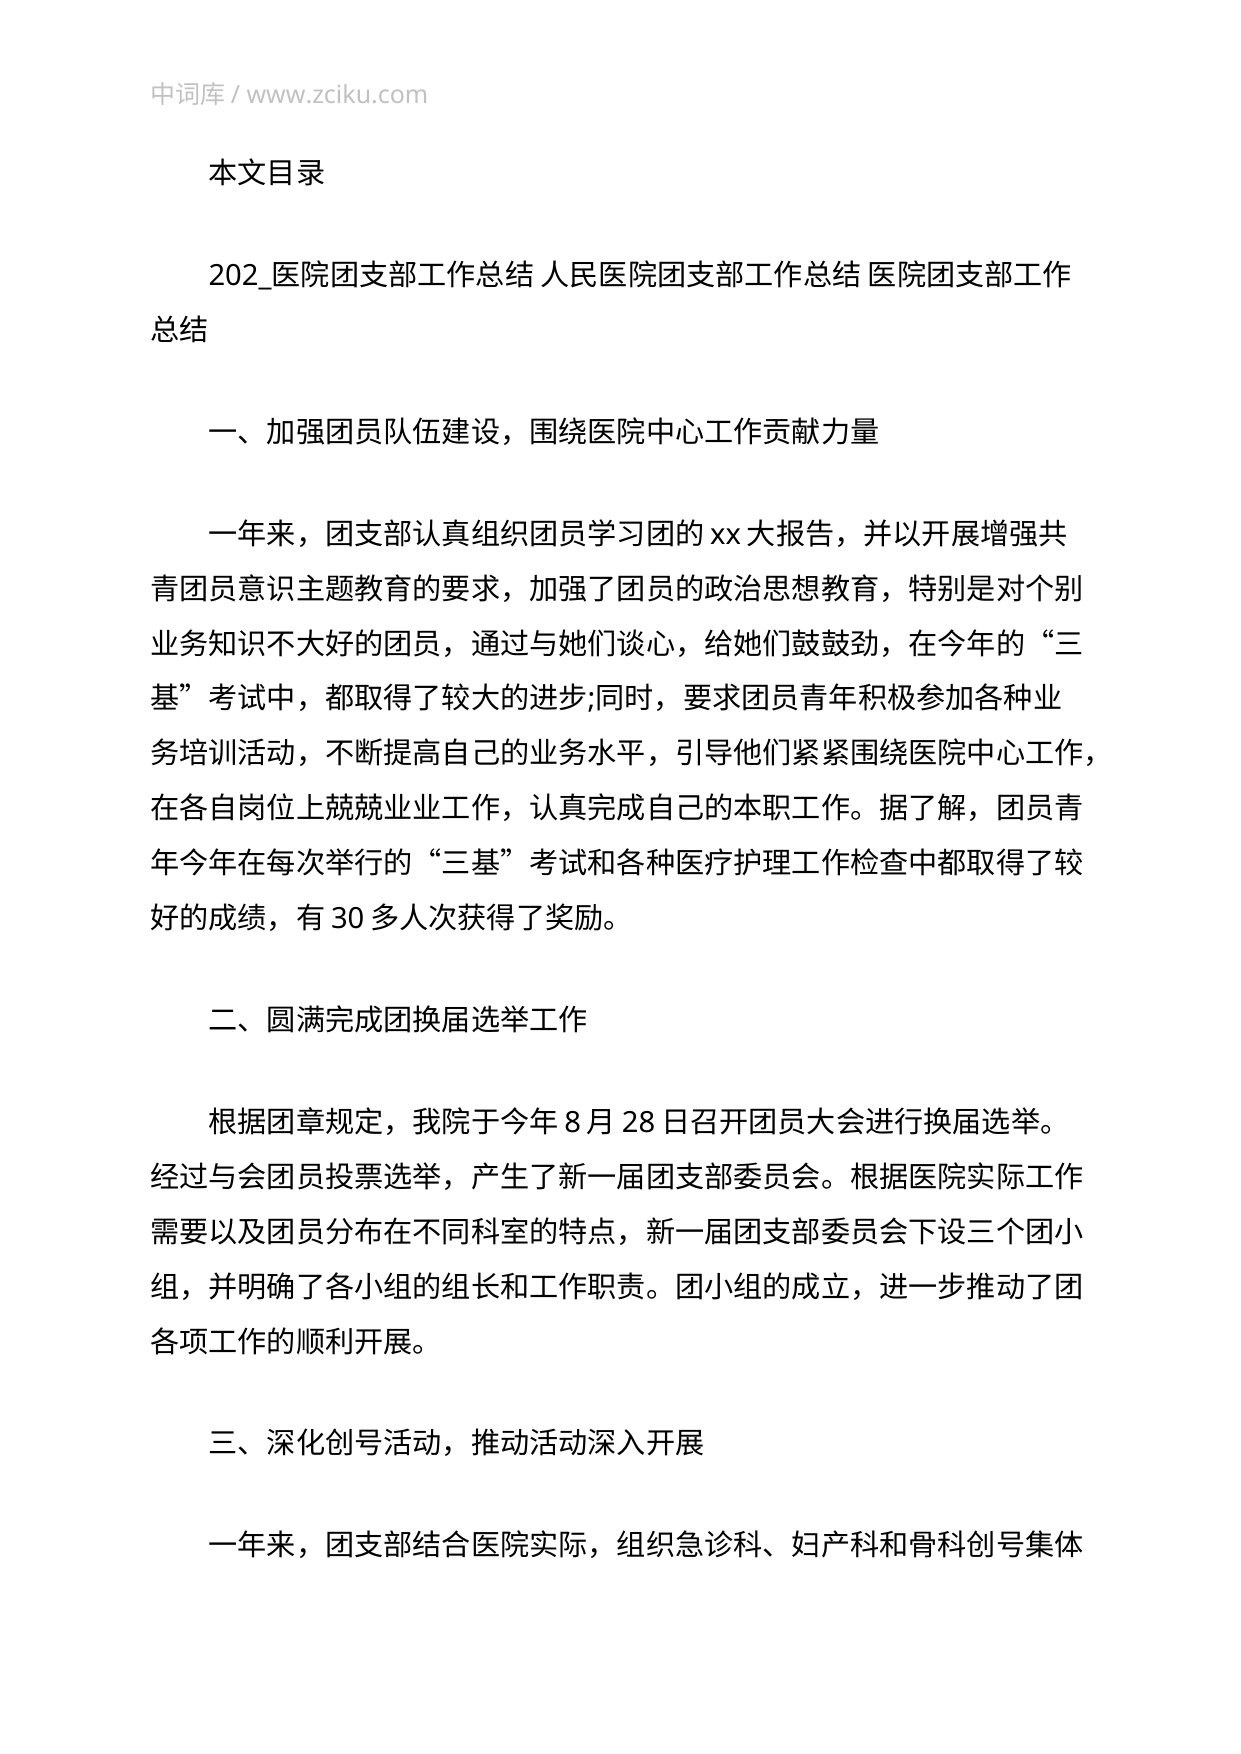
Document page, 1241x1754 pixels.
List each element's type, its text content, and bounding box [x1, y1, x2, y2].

text 一、加强团员队伍建设，围绕医院中心工作贡献力量 [150, 408, 1090, 451]
text 三、深化创号活动，推动活动深入开展 [150, 1420, 1090, 1462]
text 一年来，团支部认真组织团员学习团的xx大报告，并以开展增强共青团员意识主题教育的要求，加强了团员的政治思想教育，特别是对个别业务知识不大好的团员，通过与她们谈心，给她们鼓鼓劲，在今年的“三基”考试中，都取得了较大的进步;同时，要求团员青年积极参加各种业务培训活动，不断提高自己的业务水平，引导他们紧紧围绕医院中心工作，在各自岗位上兢兢业业工作，认真完成自己的本职工作。据了解，团员青年今年在每次举行的“三基”考试和各种医疗护理工作检查中都取得了较好的成绩，有30多人次获得了奖励。 [150, 510, 1090, 937]
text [150, 1522, 1090, 1564]
text 202_医院团支部工作总结 人民医院团支部工作总结 医院团支部工作总结 [150, 252, 1090, 349]
text 根据团章规定，我院于今年8月28日召开团员大会进行换届选举。经过与会团员投票选举，产生了新一届团支部委员会。根据医院实际工作需要以及团员分布在不同科室的特点，新一届团支部委员会下设三个团小组，并明确了各小组的组长和工作职责。团小组的成立，进一步推动了团各项工作的顺利开展。 [150, 1098, 1090, 1361]
text 二、圆满完成团换届选举工作 [150, 997, 1090, 1039]
text 本文目录 [150, 150, 1090, 192]
